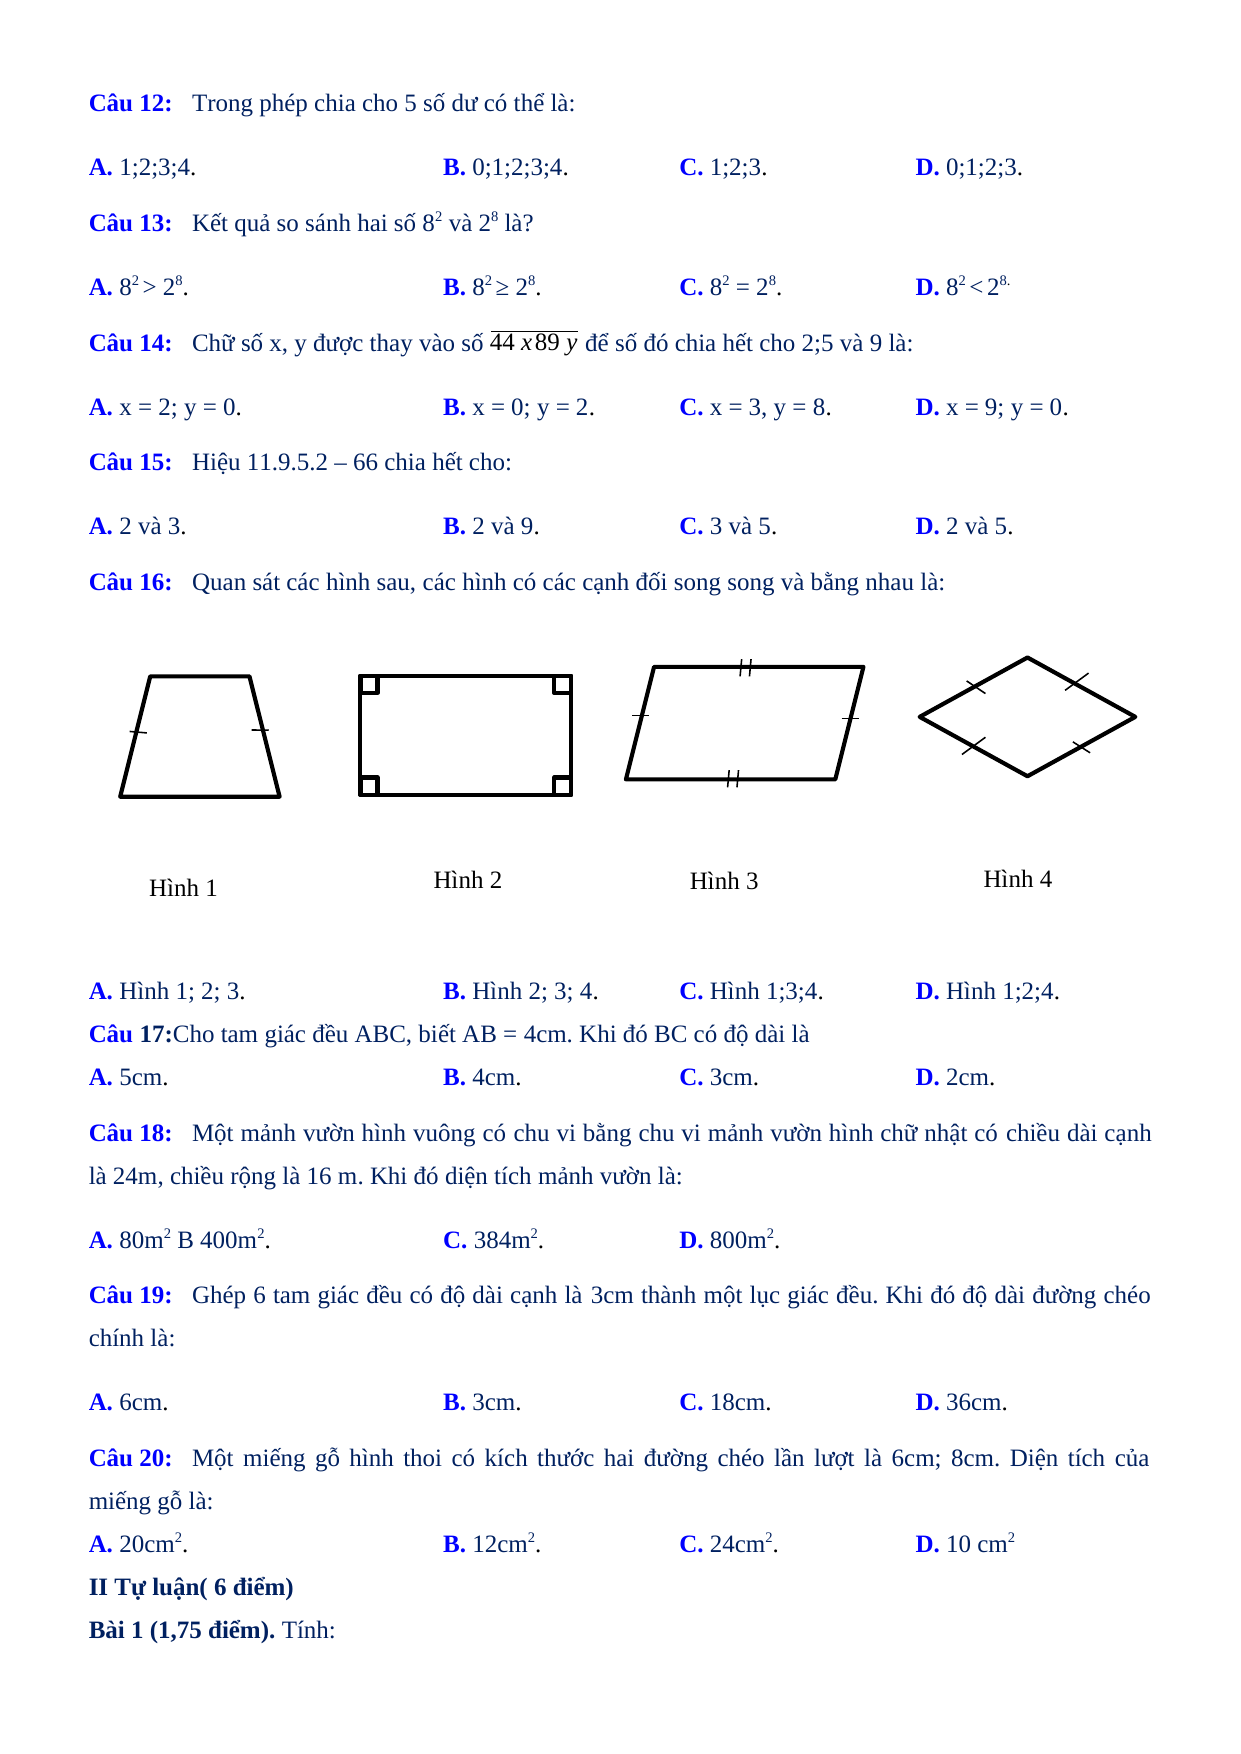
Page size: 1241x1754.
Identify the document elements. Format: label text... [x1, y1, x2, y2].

list Một miếng gỗ hình thoi có kích thước hai đường chéo lần lượt là 6cm; 8cm. Diện tích của miếng gỗ là: [88, 1443, 1152, 1515]
text A. 1;2;3;4. B. 0;1;2;3;4. C. 1;2;3. D. 0;1;2;3. [88, 152, 1152, 181]
list Ghép 6 tam giác đều có độ dài cạnh là 3cm thành một lục giác đều. Khi đó độ dài đường chéo chính là: [88, 1280, 1152, 1352]
text A. 20cm2. B. 12cm2. C. 24cm2. D. 10 cm2 [88, 1529, 1152, 1558]
text A. 82 > 28. B. 82 ≥ 28. C. 82 = 28. D. 82 < 28. [88, 272, 1152, 301]
list Quan sát các hình sau, các hình có các cạnh đối song song và bằng nhau là: [88, 567, 1152, 596]
text A. 5cm. B. 4cm. C. 3cm. D. 2cm. [88, 1062, 1152, 1091]
text A. 6cm. B. 3cm. C. 18cm. D. 36cm. [88, 1387, 1152, 1416]
text II Tự luận( 6 điểm) [88, 1572, 1152, 1601]
text A. 80m2 B 400m2. C. 384m2. D. 800m2. [88, 1225, 1152, 1253]
list Một mảnh vườn hình vuông có chu vi bằng chu vi mảnh vườn hình chữ nhật có chiều dài cạnh là 24m, chiều rộng là 16 m. Khi đó diện tích mảnh vườn là: [88, 1118, 1152, 1189]
text Bài 1 (1,75 điểm). Tính: [88, 1616, 1152, 1644]
text A. x = 2; y = 0. B. x = 0; y = 2. C. x = 3, y = 8. D. x = 9; y = 0. [88, 392, 1152, 420]
text A. 2 và 3. B. 2 và 9. C. 3 và 5. D. 2 và 5. [88, 511, 1152, 540]
list Kết quả so sánh hai số 82 và 28 là? [88, 208, 1152, 237]
text A. Hình 1; 2; 3. B. Hình 2; 3; 4. C. Hình 1;3;4. D. Hình 1;2;4. [88, 976, 1152, 1004]
text Câu 17:Cho tam giác đều ABC, biết AB = 4cm. Khi đó BC có độ dài là [88, 1019, 1152, 1048]
list Chữ số x, y được thay vào số để số đó chia hết cho 2;5 và 9 là: [88, 328, 1152, 356]
list Trong phép chia cho 5 số dư có thể là: [88, 88, 1152, 117]
list Hiệu 11.9.5.2 – 66 chia hết cho: [88, 447, 1152, 476]
